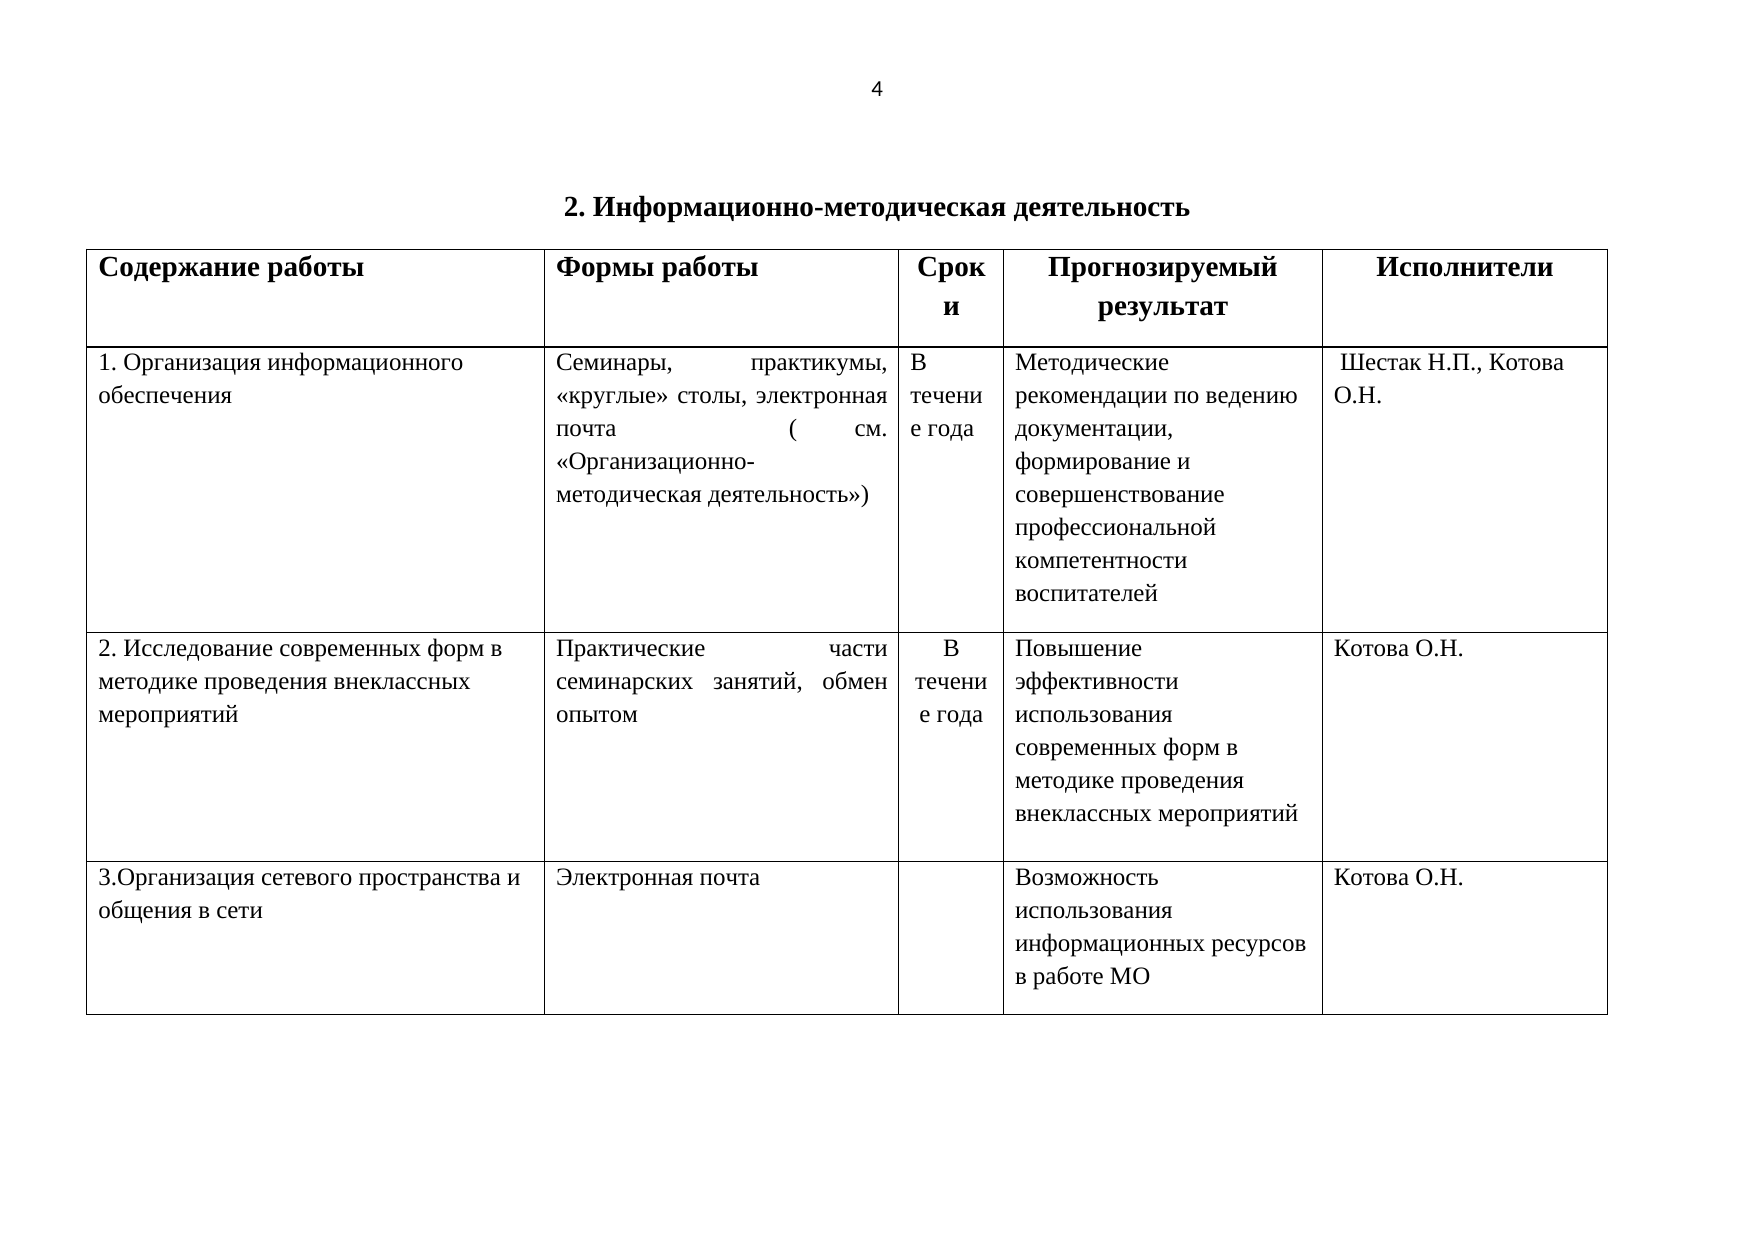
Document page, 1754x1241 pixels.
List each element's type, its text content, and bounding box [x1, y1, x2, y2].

table_cell Семинары, практикумы, «круглые» столы, электронная почта ( см. «Организационно-методическая деятельность») [545, 348, 898, 632]
table_header Исполнители [1323, 250, 1607, 346]
text 2. Информационно-методическая деятельность [75, 189, 1679, 223]
table_cell 1. Организация информационного обеспечения [87, 348, 544, 632]
table_cell Электронная почта [545, 862, 898, 1014]
table_cell В течение года [899, 348, 1003, 632]
table_cell 3.Организация сетевого пространства и общения в сети [87, 862, 544, 1014]
table_header Сроки [899, 250, 1003, 346]
table_cell Котова О.Н. [1323, 633, 1607, 861]
table_cell Возможность использования информационных ресурсов в работе МО [1004, 862, 1322, 1014]
table_header Формы работы [545, 250, 898, 346]
table_cell Повышение эффективности использования современных форм в методике проведения внеклассных мероприятий [1004, 633, 1322, 861]
table_cell В течение года [899, 633, 1003, 861]
table_cell 2. Исследование современных форм в методике проведения внеклассных мероприятий [87, 633, 544, 861]
table_cell Шестак Н.П., Котова О.Н. [1323, 348, 1607, 632]
table_header Содержание работы [87, 250, 544, 346]
table_cell [899, 862, 1003, 1014]
table_header Прогнозируемый результат [1004, 250, 1322, 346]
table_cell Практические части семинарских занятий, обмен опытом [545, 633, 898, 861]
table_cell Котова О.Н. [1323, 862, 1607, 1014]
table_cell Методические рекомендации по ведению документации, формирование и совершенствование профессиональной компетентности воспитателей [1004, 348, 1322, 632]
